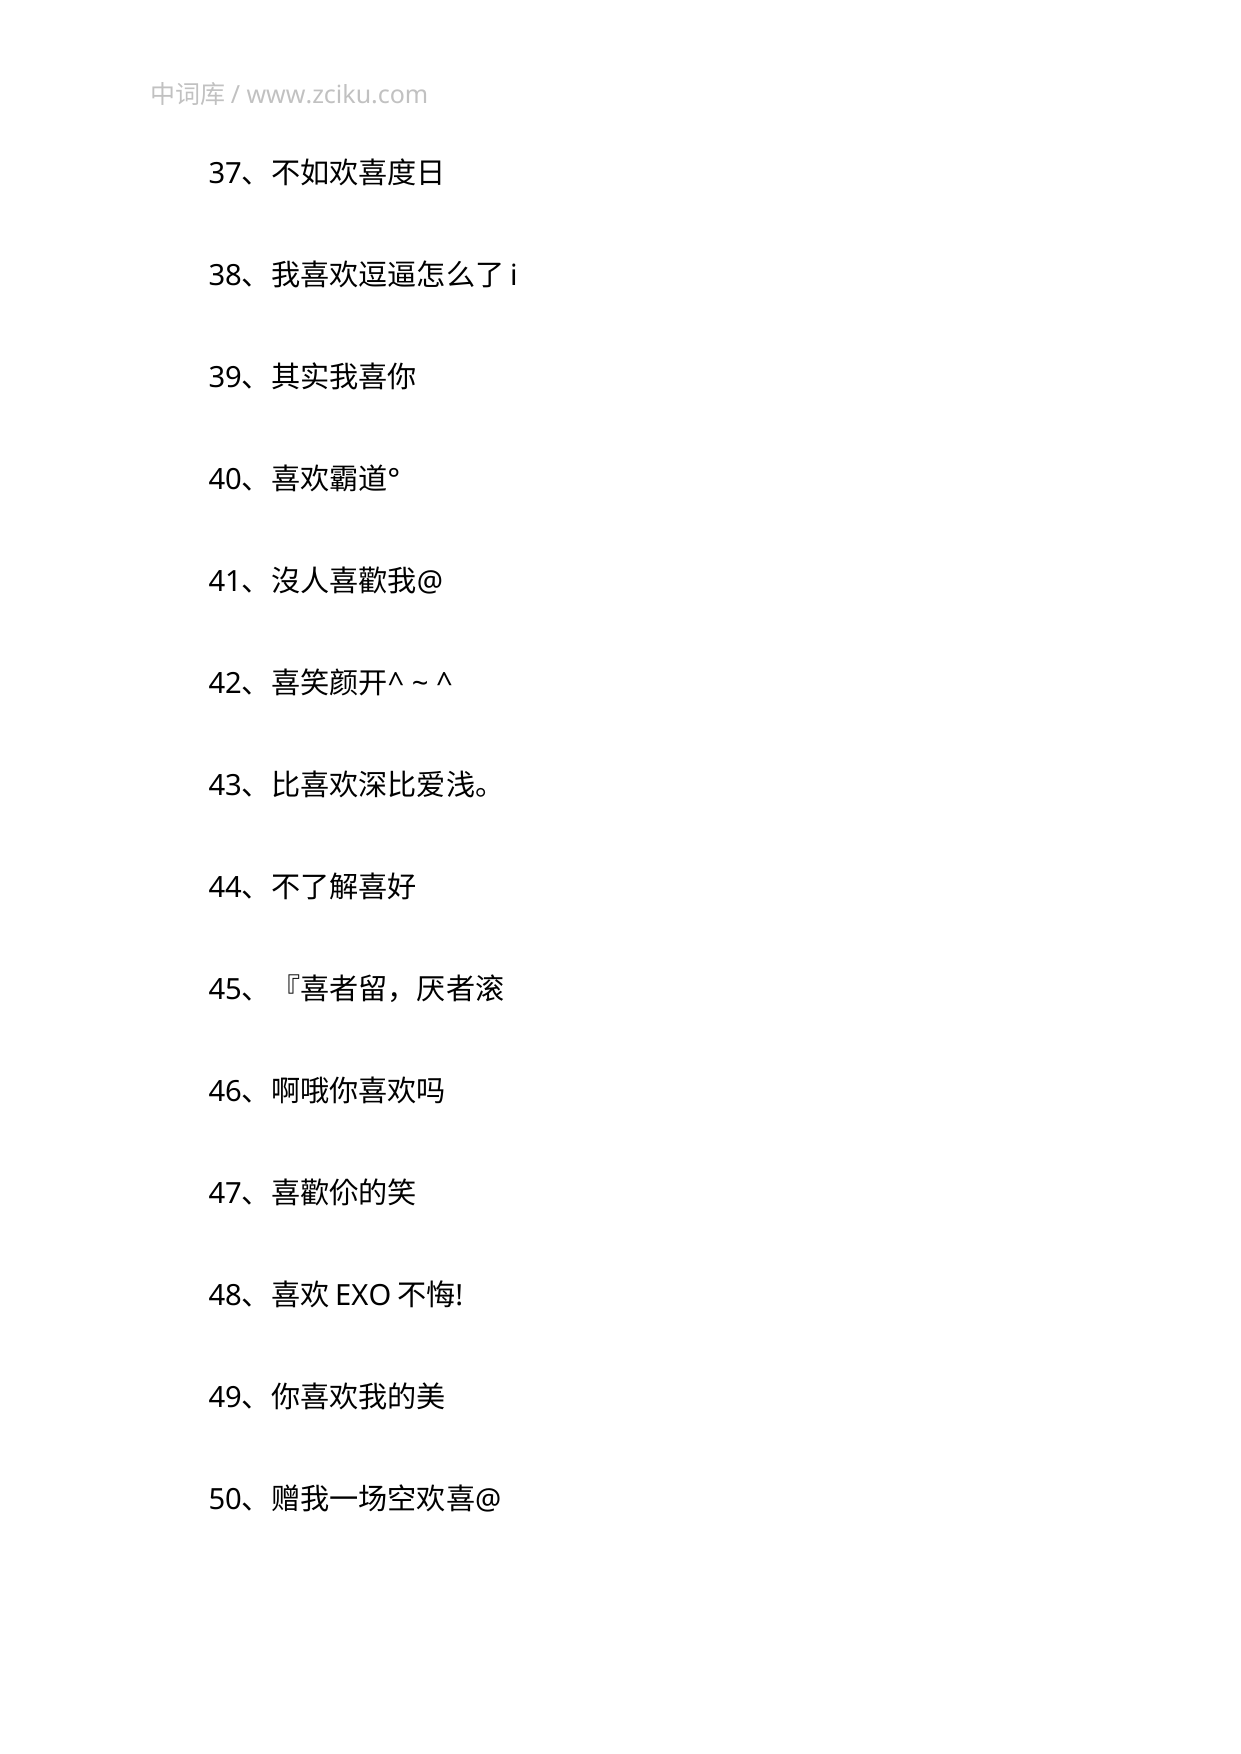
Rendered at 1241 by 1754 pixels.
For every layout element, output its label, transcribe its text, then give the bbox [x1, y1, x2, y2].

text 46、啊哦你喜欢吗 [150, 1068, 1090, 1110]
text 47、喜歡伱的笑 [150, 1170, 1090, 1212]
text 50、赠我一场空欢喜@ [150, 1476, 1090, 1518]
text 43、比喜欢深比爱浅。 [150, 762, 1090, 804]
text 45、『喜者留，厌者滚 [150, 966, 1090, 1008]
text 40、喜欢霸道° [150, 456, 1090, 498]
text 48、喜欢EXO不悔! [150, 1272, 1090, 1314]
text 39、其实我喜你 [150, 354, 1090, 396]
text 41、沒人喜歡我@ [150, 558, 1090, 600]
text 38、我喜欢逗逼怎么了i [150, 252, 1090, 294]
text 49、你喜欢我的美 [150, 1374, 1090, 1416]
text 44、不了解喜好 [150, 864, 1090, 906]
text 42、喜笑颜开^ ~ ^ [150, 660, 1090, 702]
text 37、不如欢喜度日 [150, 150, 1090, 192]
